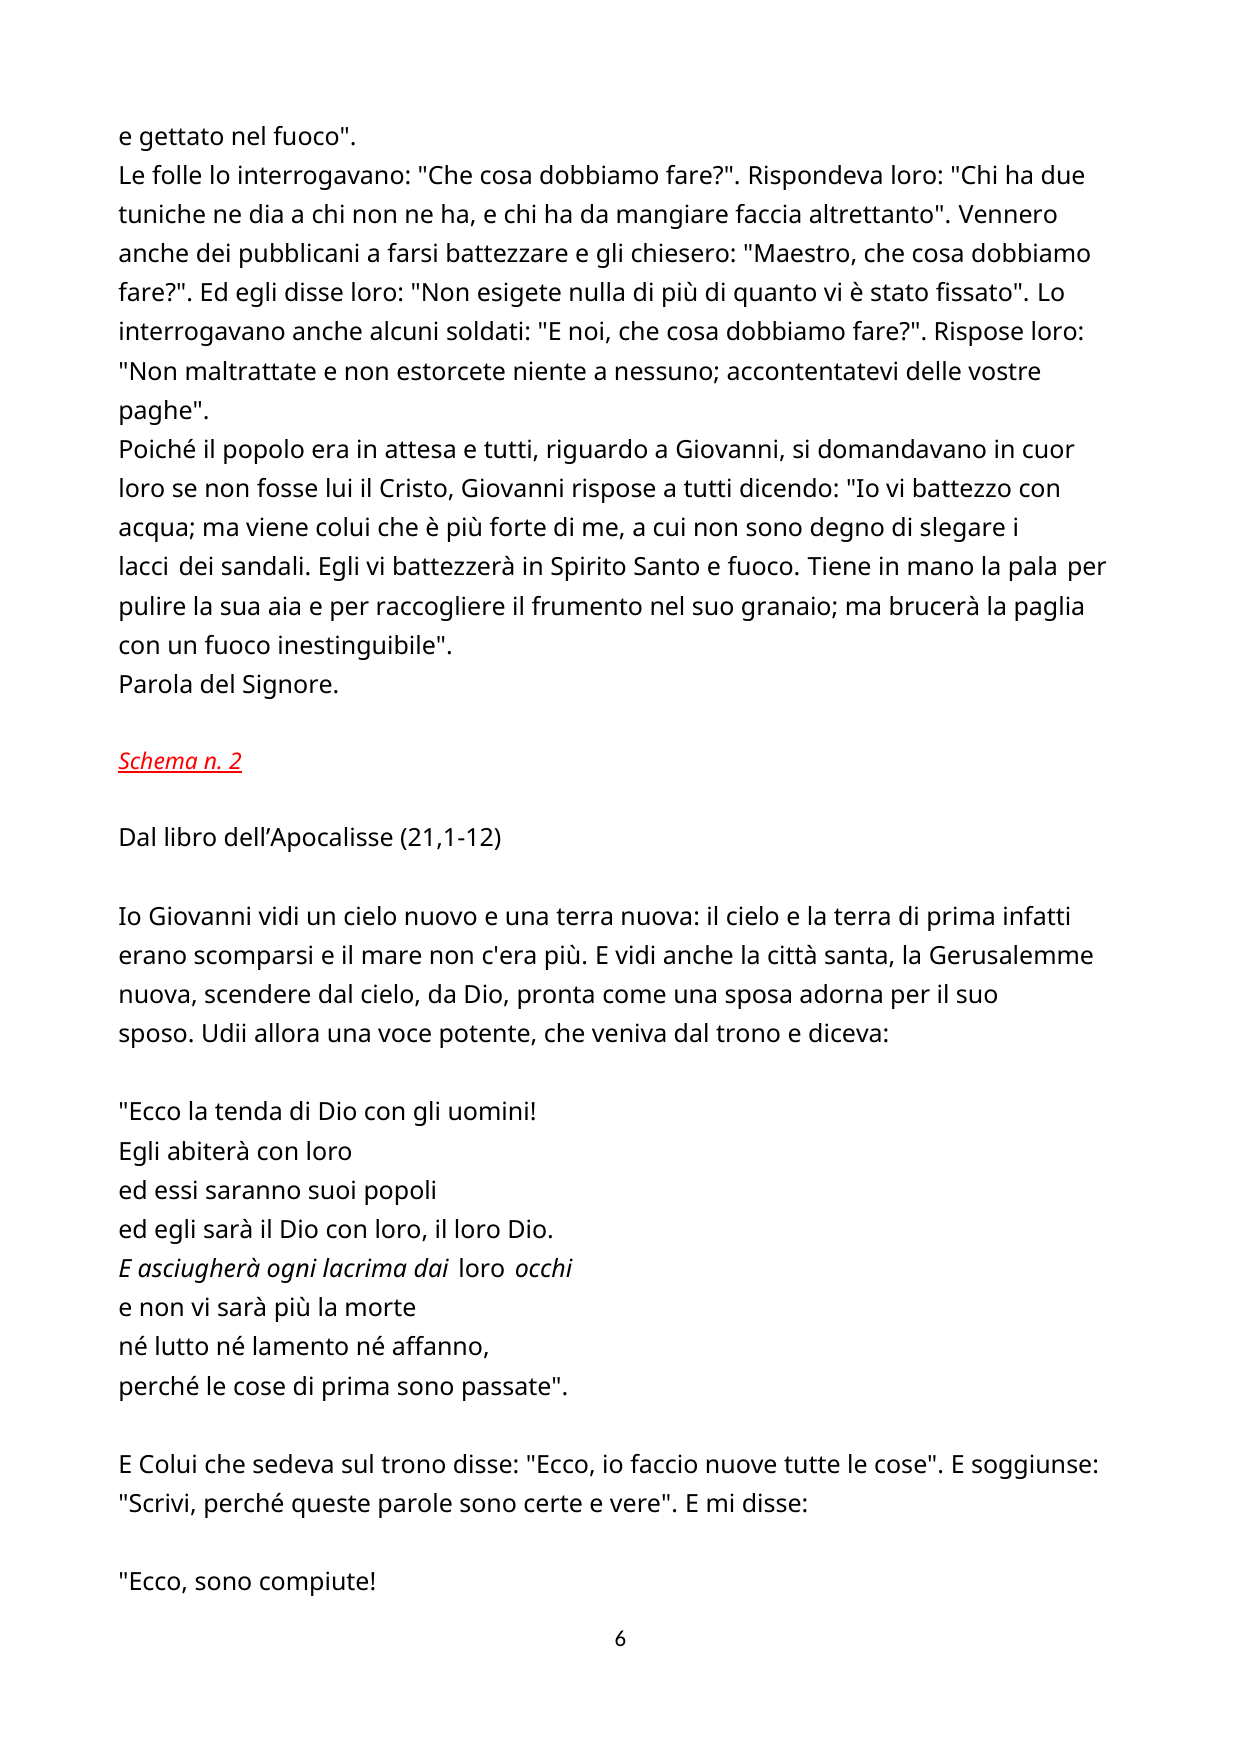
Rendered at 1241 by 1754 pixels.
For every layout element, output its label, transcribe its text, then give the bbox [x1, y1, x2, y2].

text Dal libro dell’Apocalisse (21,1-12) [118, 820, 1122, 854]
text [118, 898, 1122, 1598]
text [118, 118, 1122, 661]
text Parola del Signore. [118, 666, 1122, 701]
text Schema n. 2 [118, 745, 1122, 776]
